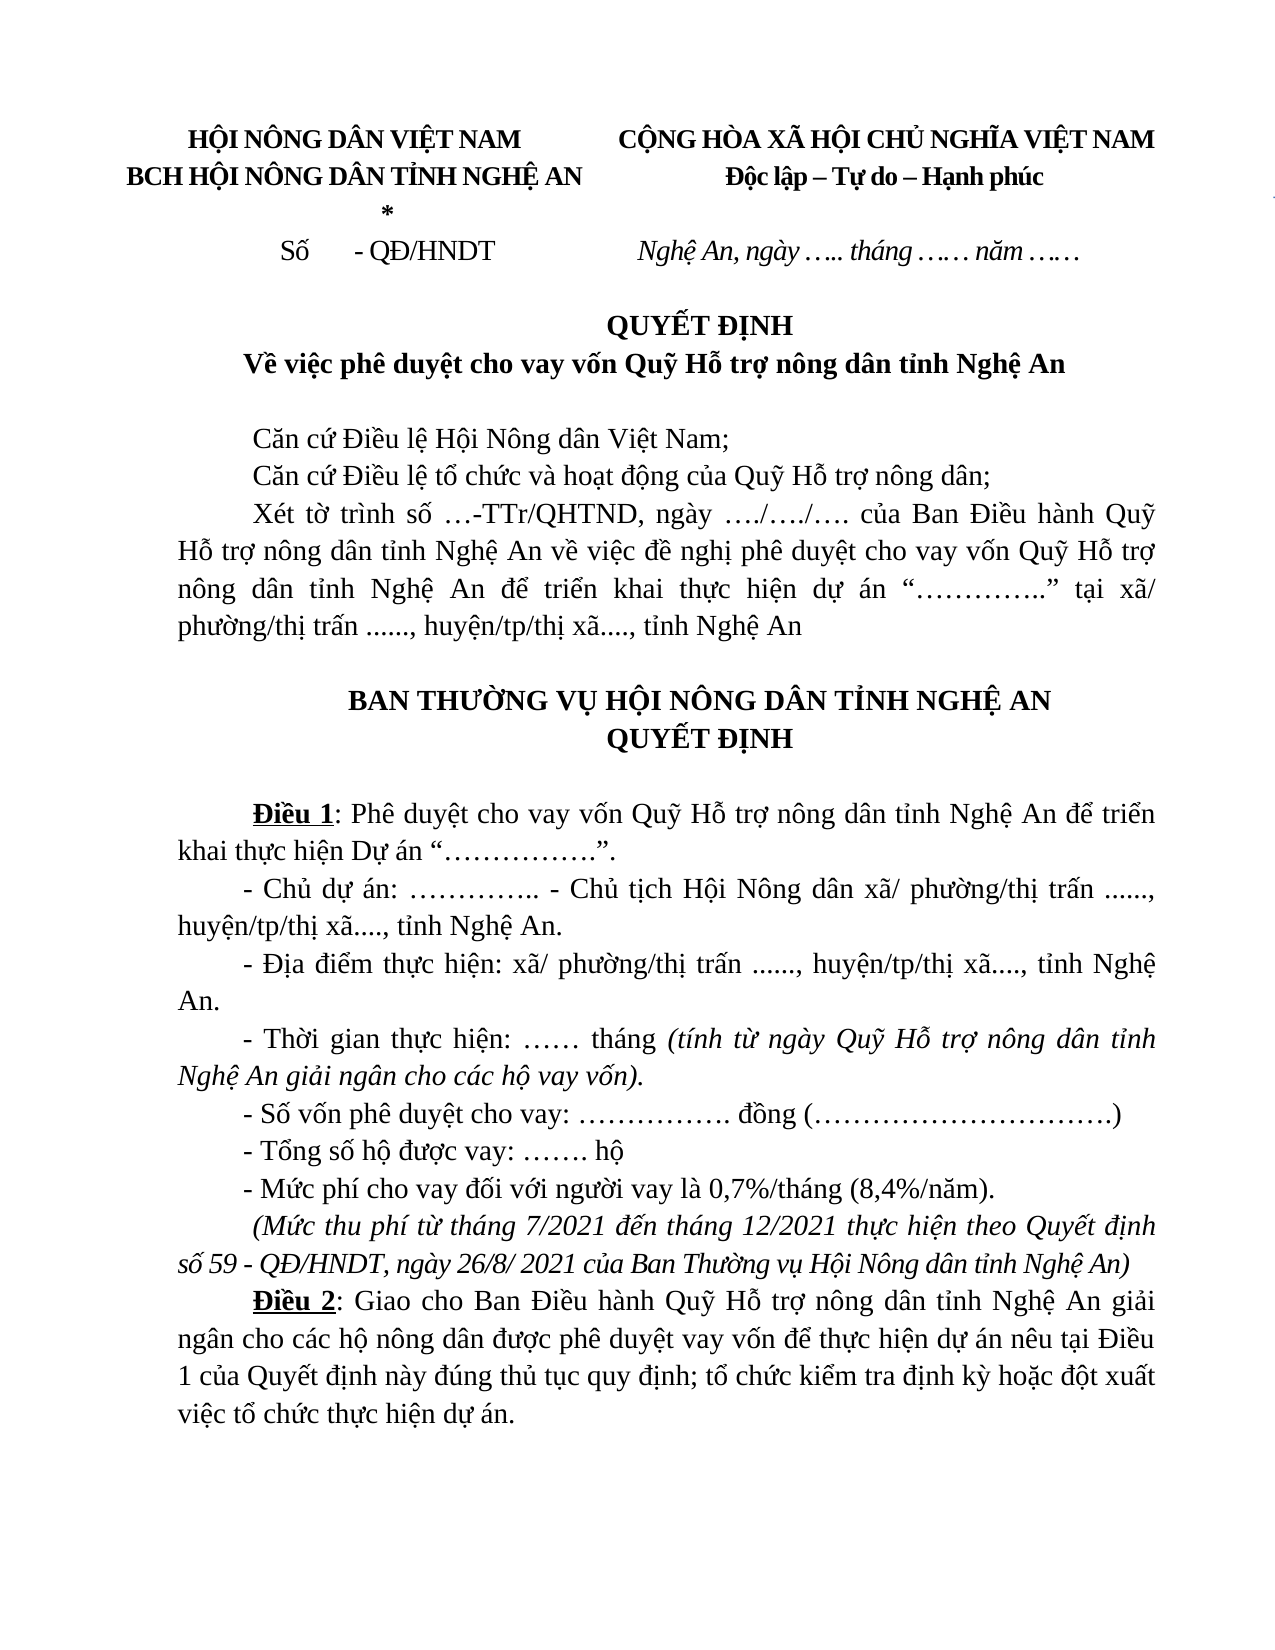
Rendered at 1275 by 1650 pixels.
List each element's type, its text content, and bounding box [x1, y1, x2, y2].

text - Thời gian thực hiện: …… tháng (tính từ ngày Quỹ Hỗ trợ nông dân tỉnh Nghệ An giải ngân cho các hộ vay vốn). [177, 1018, 1157, 1093]
table_cell HỘI NÔNG DÂN VIỆT NAM BCH HỘI NÔNG DÂN TỈNH NGHỆ AN * Số - QĐ/HNDT [103, 118, 607, 268]
text Điều 2: Giao cho Ban Điều hành Quỹ Hỗ trợ nông dân tỉnh Nghệ An giải ngân cho các hộ nông dân được phê duyệt vay vốn để thực hiện dự án nêu tại Điều 1 của Quyết định này đúng thủ tục quy định; tổ chức kiểm tra định kỳ hoặc đột xuất việc tổ chức thực hiện dự án. [177, 1281, 1157, 1431]
text Xét tờ trình số …-TTr/QHTND, ngày …./…./…. của Ban Điều hành Quỹ Hỗ trợ nông dân tỉnh Nghệ An về việc đề nghị phê duyệt cho vay vốn Quỹ Hỗ trợ nông dân tỉnh Nghệ An để triển khai thực hiện dự án “…………..” tại xã/ phường/thị trấn ......, huyện/tp/thị xã...., tỉnh Nghệ An [177, 493, 1157, 643]
text QUYẾT ĐỊNH [177, 306, 1157, 343]
text Về việc phê duyệt cho vay vốn Quỹ Hỗ trợ nông dân tỉnh Nghệ An [177, 343, 1157, 381]
text QUYẾT ĐỊNH [177, 718, 1157, 756]
text - Số vốn phê duyệt cho vay: ……………. đồng (………………………….) [177, 1093, 1157, 1131]
text (Mức thu phí từ tháng 7/2021 đến tháng 12/2021 thực hiện theo Quyết định số 59 - QĐ/HNDT, ngày 26/8/ 2021 của Ban Thường vụ Hội Nông dân tỉnh Nghệ An) [177, 1206, 1157, 1281]
table_cell CỘNG HÒA XÃ HỘI CHỦ NGHĨA VIỆT NAM Độc lập – Tự do – Hạnh phúc Nghệ An, ngày ….. tháng …… năm …… [607, 118, 1207, 268]
text Căn cứ Điều lệ tổ chức và hoạt động của Quỹ Hỗ trợ nông dân; [177, 456, 1157, 493]
text - Mức phí cho vay đối với người vay là 0,7%/tháng (8,4%/năm). [177, 1168, 1157, 1206]
text - Địa điểm thực hiện: xã/ phường/thị trấn ......, huyện/tp/thị xã...., tỉnh Nghệ An. [177, 943, 1157, 1018]
text BAN THƯỜNG VỤ HỘI NÔNG DÂN TỈNH NGHỆ AN [177, 681, 1157, 718]
text Căn cứ Điều lệ Hội Nông dân Việt Nam; [177, 418, 1157, 456]
text Điều 1: Phê duyệt cho vay vốn Quỹ Hỗ trợ nông dân tỉnh Nghệ An để triển khai thực hiện Dự án “…………….”. [177, 793, 1157, 868]
text - Tổng số hộ được vay: ……. hộ [177, 1131, 1157, 1168]
text - Chủ dự án: ………….. - Chủ tịch Hội Nông dân xã/ phường/thị trấn ......, huyện/tp/thị xã...., tỉnh Nghệ An. [177, 868, 1157, 943]
